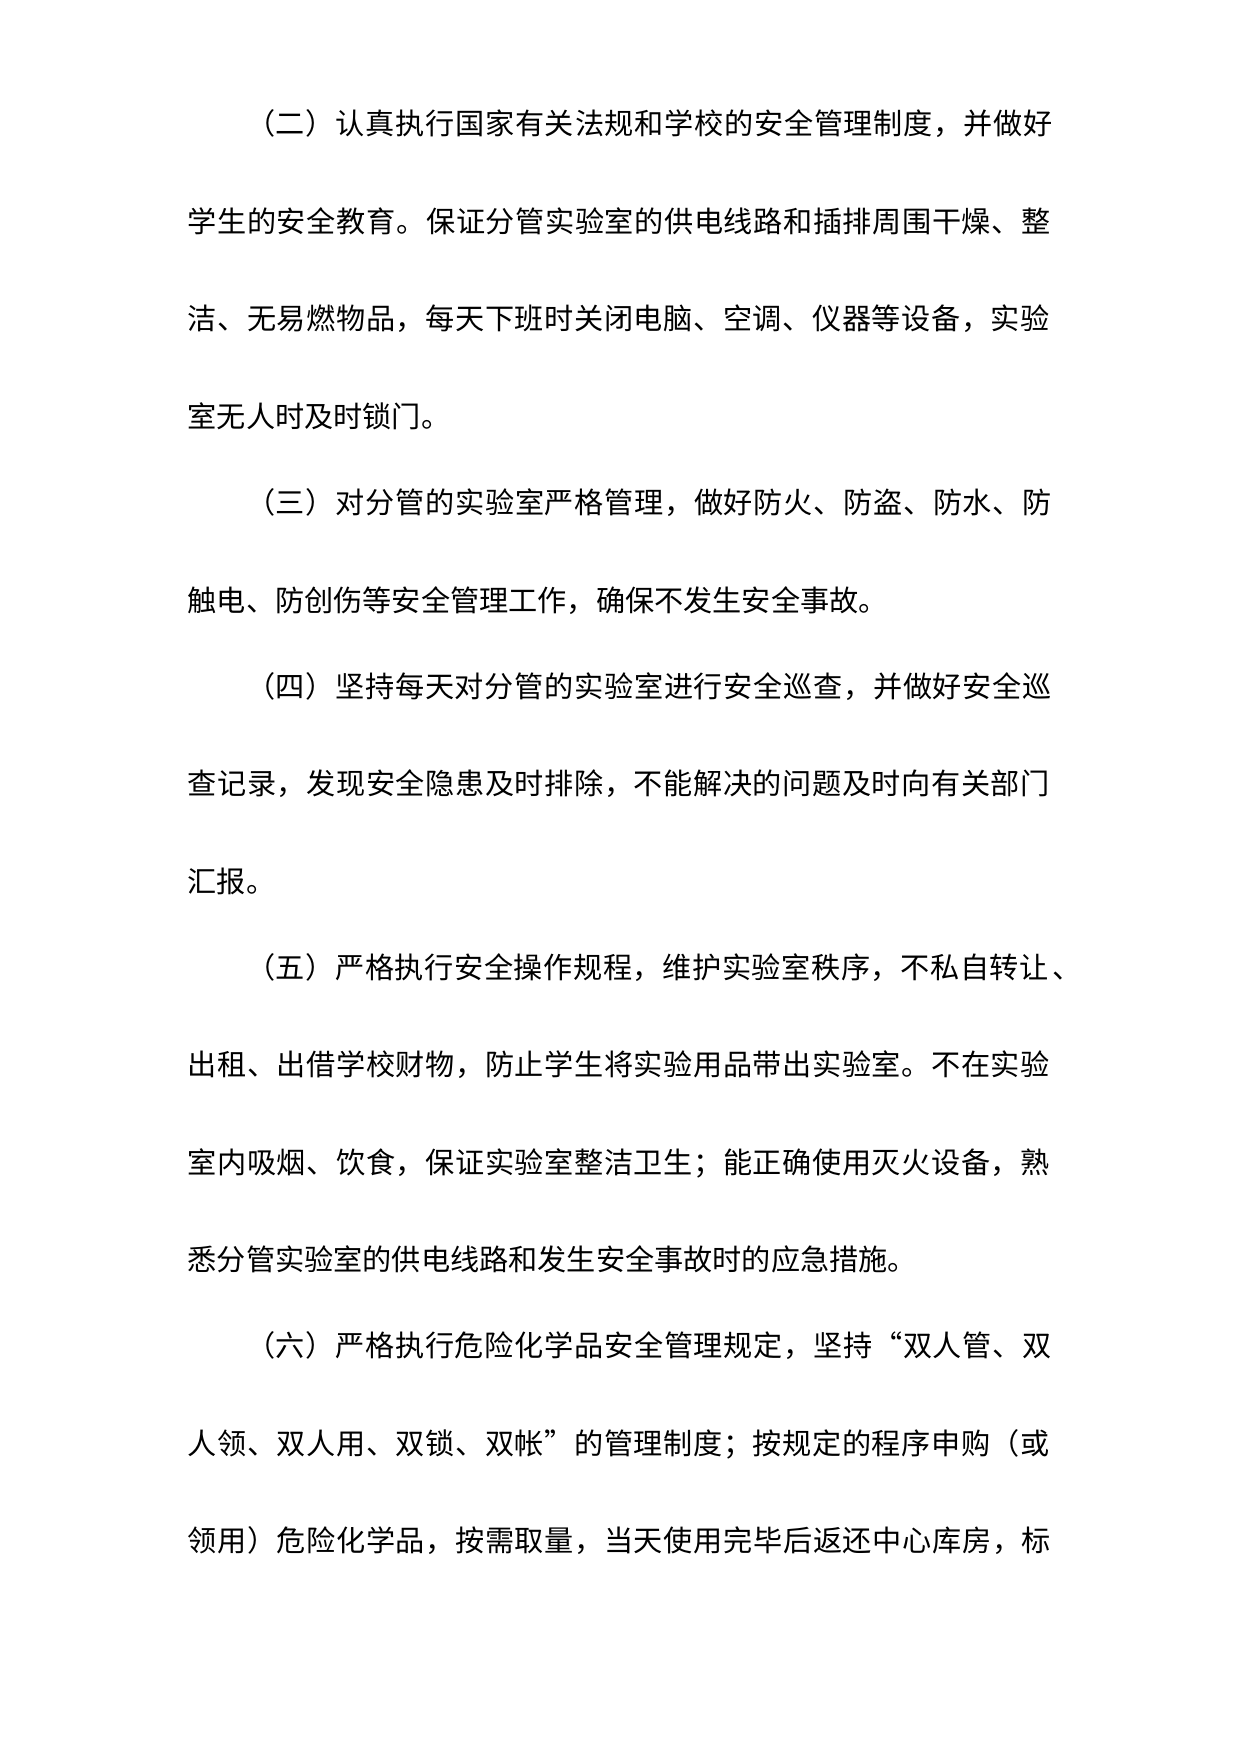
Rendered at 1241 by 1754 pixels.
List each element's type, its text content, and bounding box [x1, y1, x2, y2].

text （五）严格执行安全操作规程，维护实验室秩序，不私自转让、出租、出借学校财物，防止学生将实验用品带出实验室。不在实验室内吸烟、饮食，保证实验室整洁卫生；能正确使用灭火设备，熟悉分管实验室的供电线路和发生安全事故时的应急措施。 [187, 933, 1053, 1291]
text （四）坚持每天对分管的实验室进行安全巡查，并做好安全巡查记录，发现安全隐患及时排除，不能解决的问题及时向有关部门汇报。 [187, 652, 1053, 912]
text （二）认真执行国家有关法规和学校的安全管理制度，并做好学生的安全教育。保证分管实验室的供电线路和插排周围干燥、整洁、无易燃物品，每天下班时关闭电脑、空调、仪器等设备，实验室无人时及时锁门。 [187, 89, 1053, 447]
text （三）对分管的实验室严格管理，做好防火、防盗、防水、防触电、防创伤等安全管理工作，确保不发生安全事故。 [187, 468, 1053, 631]
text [187, 1312, 1053, 1572]
